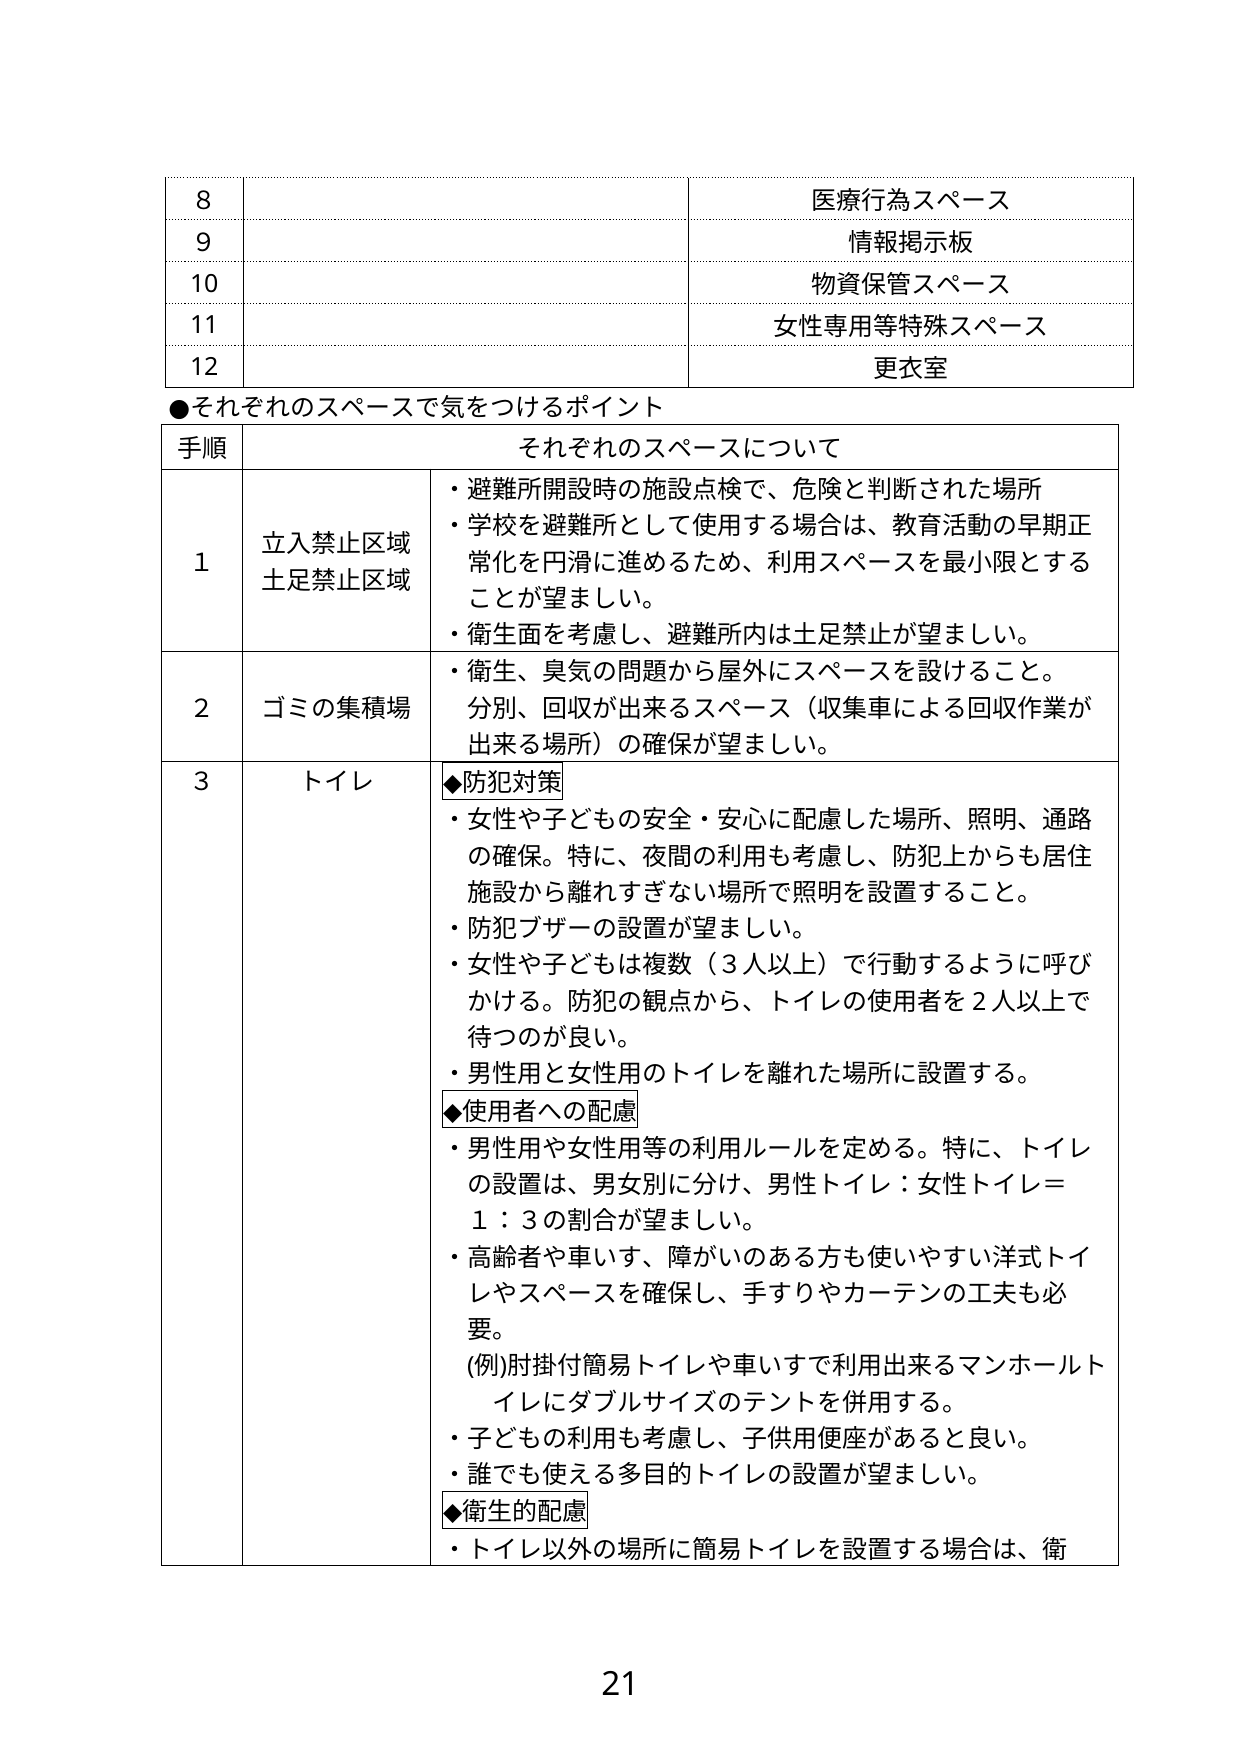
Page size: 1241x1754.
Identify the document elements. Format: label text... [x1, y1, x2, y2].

table_cell [244, 177, 688, 219]
table_cell 物資保管スペース [689, 261, 1133, 303]
table_header 手順 [162, 425, 242, 468]
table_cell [431, 762, 1118, 1565]
table_cell ９ [166, 219, 243, 261]
table_cell ゴミの集積場 [243, 652, 430, 761]
table_cell ２ [162, 652, 242, 761]
table_cell ・避難所開設時の施設点検で、危険と判断された場所 ・学校を避難所として使用する場合は、教育活動の早期正常化を円滑に進めるため、利用スペースを最小限とすることが望ましい。 ・衛生面を考慮し、避難所内は土足禁止が望ましい。 [431, 470, 1118, 651]
table_cell [244, 303, 688, 345]
table_cell トイレ [243, 762, 430, 1565]
text ●それぞれのスペースで気をつけるポイント [118, 388, 1122, 424]
table_cell 女性専用等特殊スペース [689, 303, 1133, 345]
table_cell 立入禁止区域土足禁止区域 [243, 470, 430, 651]
table_cell [244, 345, 688, 387]
table_cell ８ [166, 177, 243, 219]
table_cell 医療行為スペース [688, 177, 1133, 219]
table_header それぞれのスペースについて [243, 425, 1118, 468]
table_cell [244, 219, 688, 261]
table_cell ３ [162, 762, 242, 1565]
table_cell １ [162, 470, 242, 651]
table_cell 11 [166, 303, 243, 345]
table_cell 情報掲示板 [689, 219, 1133, 261]
table_cell [244, 261, 688, 303]
table_cell 10 [166, 261, 243, 303]
table_cell 更衣室 [689, 345, 1133, 387]
table_cell ・衛生、臭気の問題から屋外にスペースを設けること。 分別、回収が出来るスペース（収集車による回収作業が出来る場所）の確保が望ましい。 [431, 652, 1118, 761]
table_cell 12 [166, 345, 243, 387]
